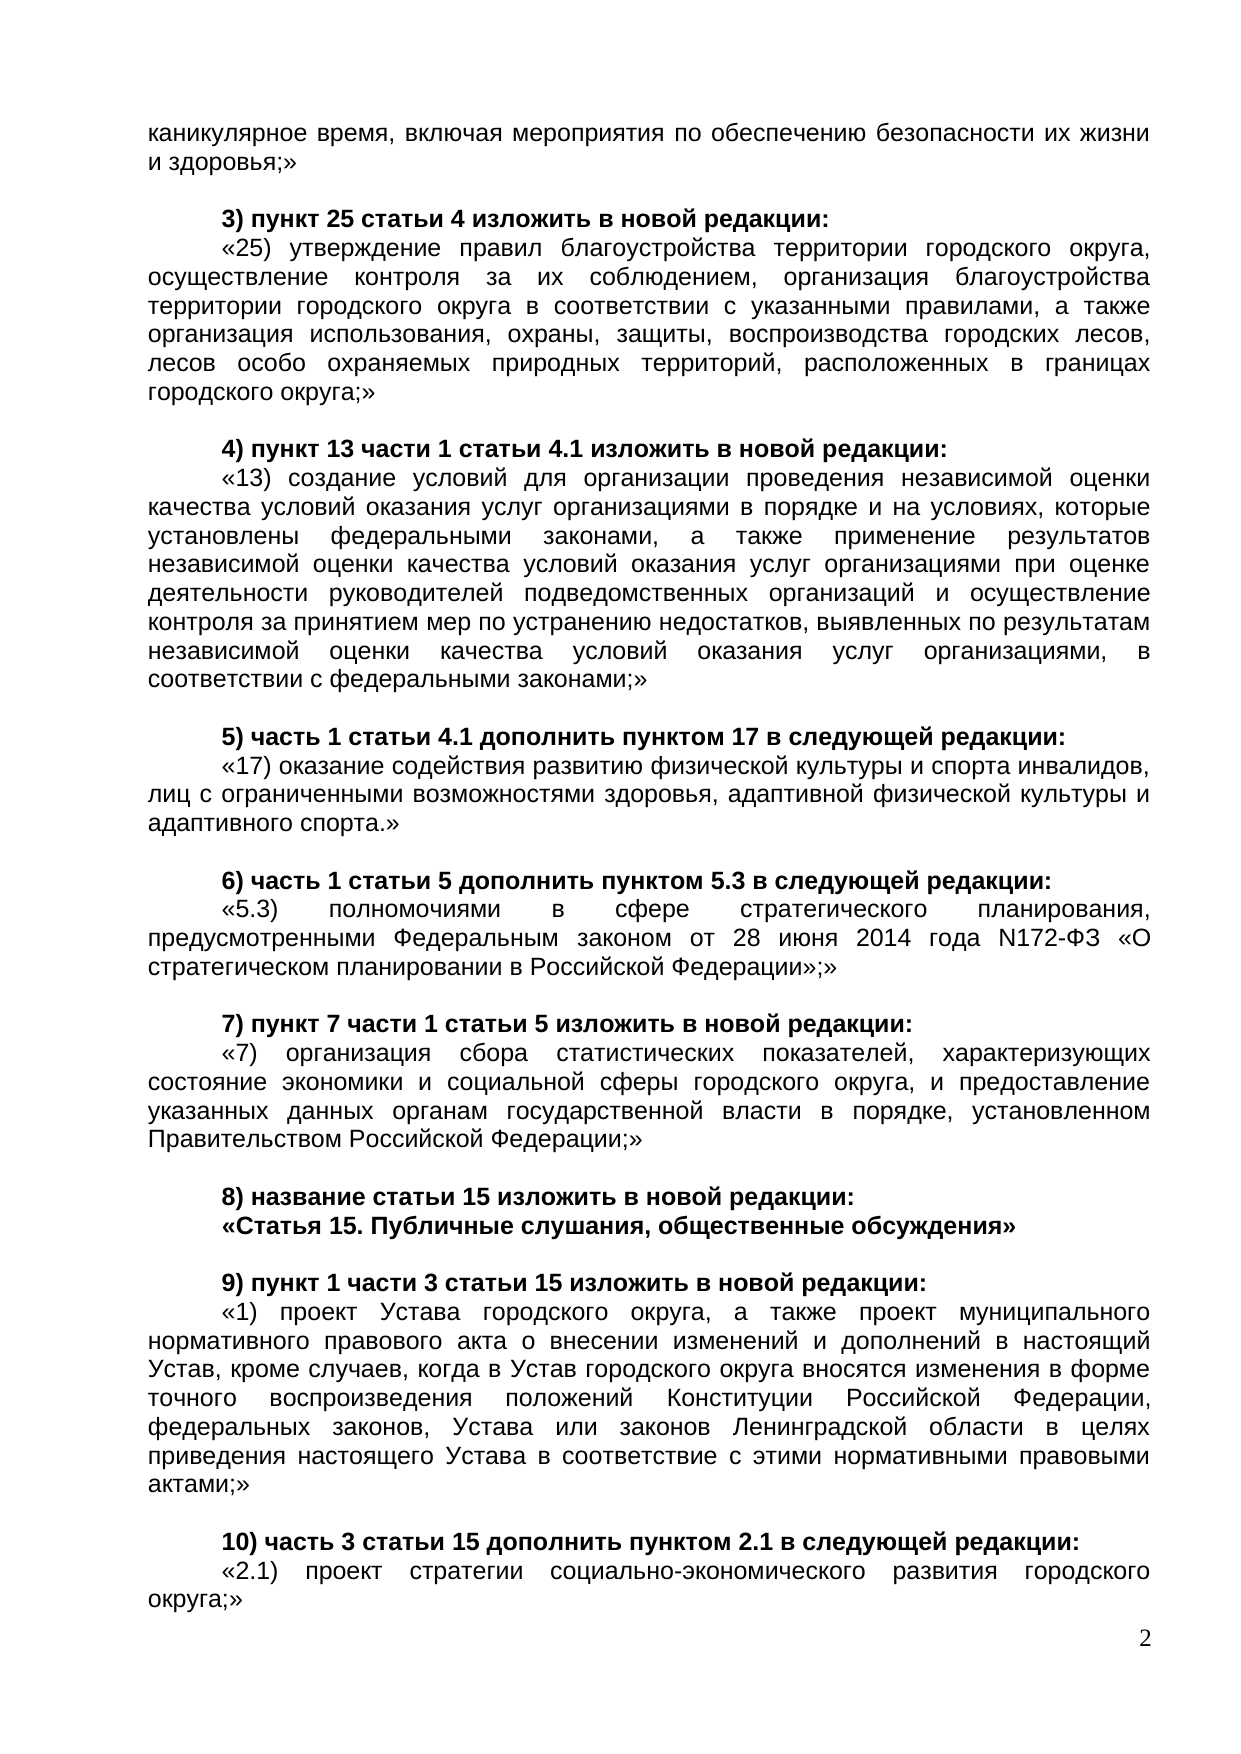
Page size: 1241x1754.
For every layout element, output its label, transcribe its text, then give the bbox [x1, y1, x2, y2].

text «25) утверждение правил благоустройства территории городского округа, осуществление контроля за их соблюдением, организация благоустройства территории городского округа в соответствии с указанными правилами, а также организация использования, охраны, защиты, воспроизводства городских лесов, лесов особо охраняемых природных территорий, расположенных в границах городского округа;» [148, 233, 1152, 406]
text «1) проект Устава городского округа, а также проект муниципального нормативного правового акта о внесении изменений и дополнений в настоящий Устав, кроме случаев, когда в Устав городского округа вносятся изменения в форме точного воспроизведения положений Конституции Российской Федерации, федеральных законов, Устава или законов Ленинградской области в целях приведения настоящего Устава в соответствие с этими нормативными правовыми актами;» [148, 1297, 1152, 1498]
text 4) пункт 13 части 1 статьи 4.1 изложить в новой редакции: [148, 434, 1152, 463]
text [148, 118, 1152, 176]
text «5.3) полномочиями в сфере стратегического планирования, предусмотренными Федеральным законом от 28 июня 2014 года N172-ФЗ «О стратегическом планировании в Российской Федерации»;» [148, 894, 1152, 981]
text 5) часть 1 статьи 4.1 дополнить пунктом 17 в следующей редакции: [148, 722, 1152, 751]
text «2.1) проект стратегии социально-экономического развития городского округа;» [148, 1556, 1152, 1613]
text 6) часть 1 статьи 5 дополнить пунктом 5.3 в следующей редакции: [148, 866, 1152, 894]
text «13) создание условий для организации проведения независимой оценки качества условий оказания услуг организациями в порядке и на условиях, которые установлены федеральными законами, а также применение результатов независимой оценки качества условий оказания услуг организациями при оценке деятельности руководителей подведомственных организаций и осуществление контроля за принятием мер по устранению недостатков, выявленных по результатам независимой оценки качества условий оказания услуг организациями, в соответствии с федеральными законами;» [148, 463, 1152, 693]
text «17) оказание содействия развитию физической культуры и спорта инвалидов, лиц с ограниченными возможностями здоровья, адаптивной физической культуры и адаптивного спорта.» [148, 751, 1152, 837]
text 10) часть 3 статьи 15 дополнить пунктом 2.1 в следующей редакции: [148, 1527, 1152, 1556]
text 3) пункт 25 статьи 4 изложить в новой редакции: [148, 204, 1152, 233]
text 8) название статьи 15 изложить в новой редакции: [148, 1182, 1152, 1211]
text «7) организация сбора статистических показателей, характеризующих состояние экономики и социальной сферы городского округа, и предоставление указанных данных органам государственной власти в порядке, установленном Правительством Российской Федерации;» [148, 1038, 1152, 1153]
text «Статья 15. Публичные слушания, общественные обсуждения» [148, 1211, 1152, 1239]
text 9) пункт 1 части 3 статьи 15 изложить в новой редакции: [148, 1268, 1152, 1297]
text 7) пункт 7 части 1 статьи 5 изложить в новой редакции: [148, 1009, 1152, 1038]
